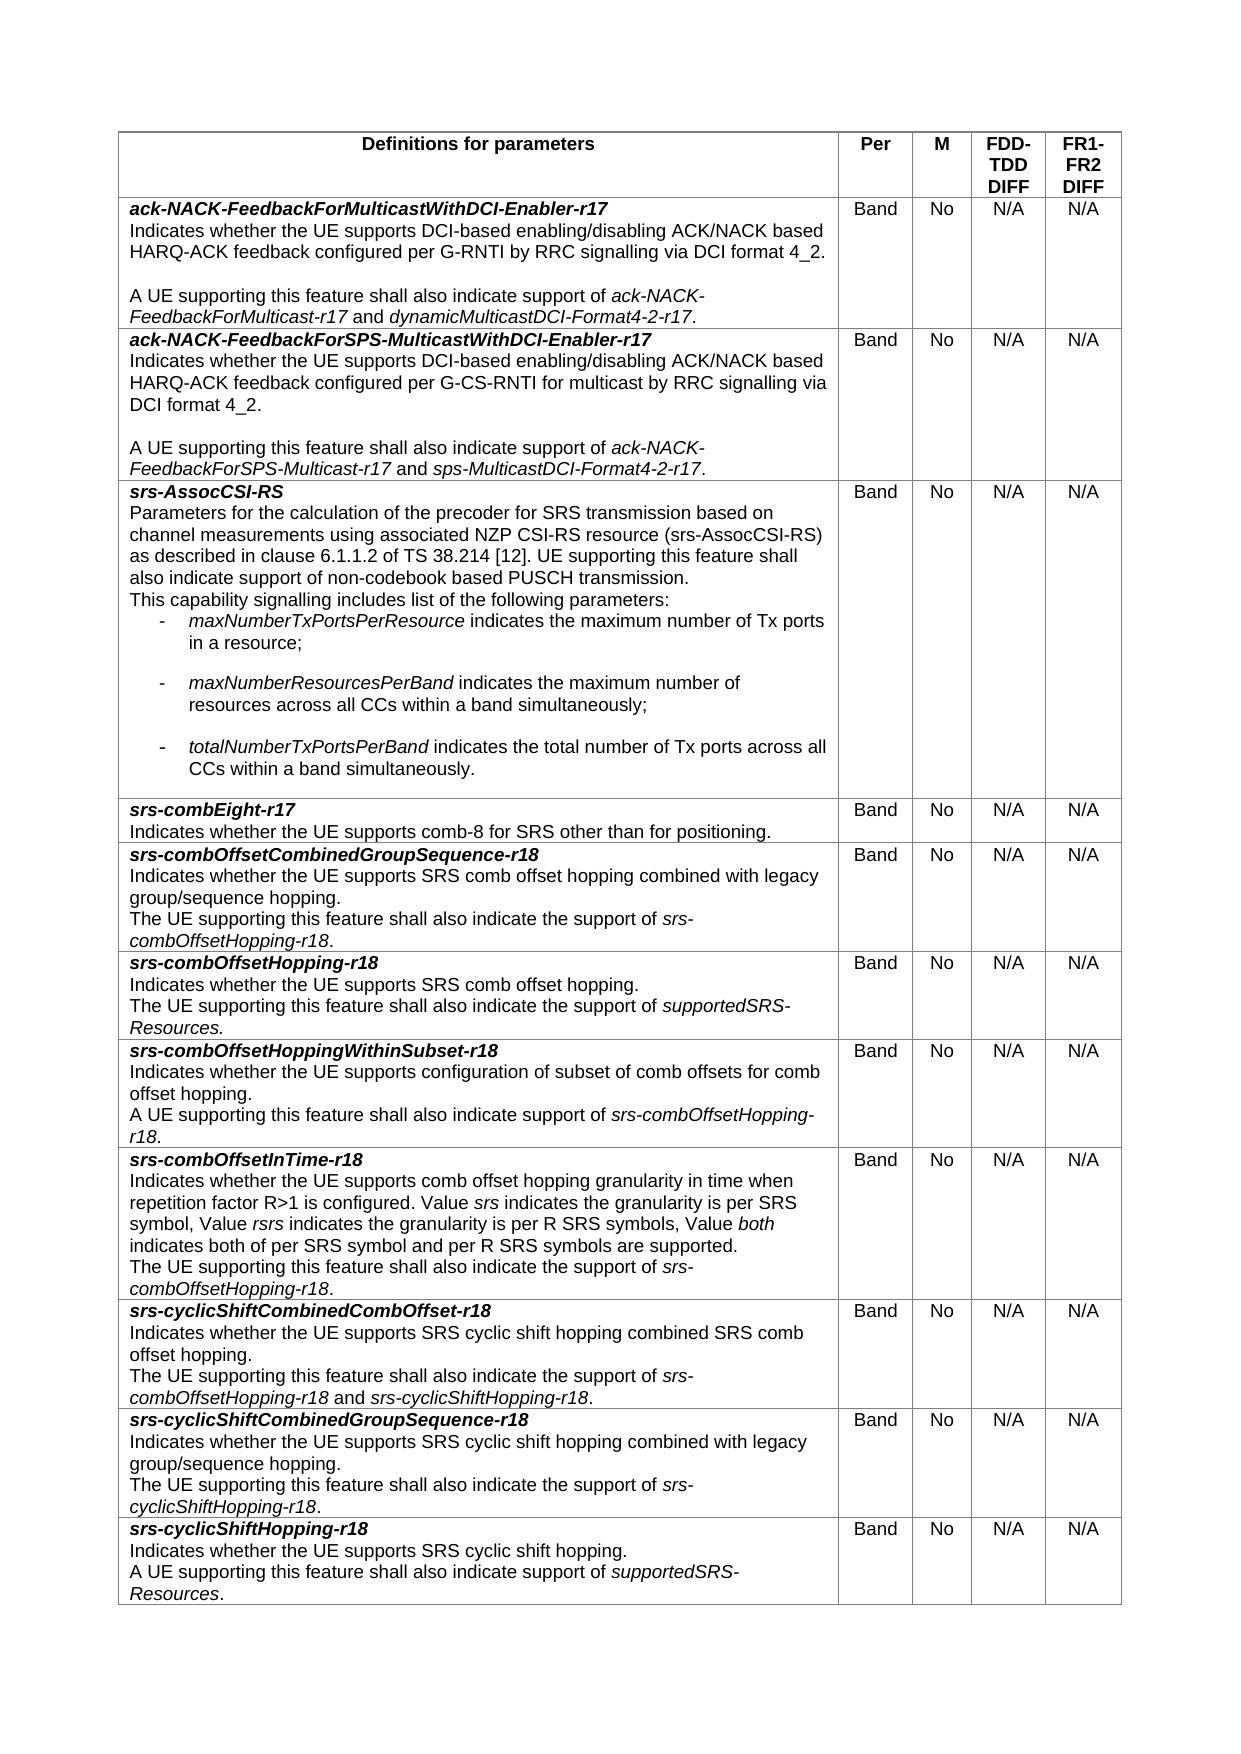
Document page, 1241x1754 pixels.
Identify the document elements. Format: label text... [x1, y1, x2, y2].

table_cell No [913, 481, 971, 798]
table_cell Band [839, 481, 912, 798]
table_cell No [913, 198, 971, 328]
table_cell N/A [1046, 952, 1121, 1038]
table_cell N/A [972, 1518, 1045, 1604]
table_cell Band [839, 843, 912, 951]
table_cell N/A [1046, 1040, 1121, 1147]
table_cell N/A [1046, 843, 1121, 951]
table_cell N/A [1046, 198, 1121, 328]
table_cell N/A [972, 1148, 1045, 1299]
table_cell No [913, 329, 971, 479]
table_cell N/A [972, 1300, 1045, 1408]
table_cell N/A [1046, 1518, 1121, 1604]
table_cell Band [839, 1409, 912, 1517]
table_cell ack-NACK-FeedbackForMulticastWithDCI-Enabler-r17 Indicates whether the UE supports DCI-based enabling/disabling ACK/NACK based HARQ-ACK feedback configured per G-RNTI by RRC signalling via DCI format 4_2. A UE supporting this feature shall also indicate support of ack-NACK-FeedbackForMulticast-r17 and dynamicMulticastDCI-Format4-2-r17. [119, 198, 838, 328]
table_cell srs-combOffsetInTime-r18 Indicates whether the UE supports comb offset hopping granularity in time when repetition factor R>1 is configured. Value srs indicates the granularity is per SRS symbol, Value rsrs indicates the granularity is per R SRS symbols, Value both indicates both of per SRS symbol and per R SRS symbols are supported. The UE supporting this feature shall also indicate the support of srs-combOffsetHopping-r18. [119, 1148, 838, 1299]
table_cell No [913, 1409, 971, 1517]
table_cell srs-combOffsetCombinedGroupSequence-r18 Indicates whether the UE supports SRS comb offset hopping combined with legacy group/sequence hopping. The UE supporting this feature shall also indicate the support of srs-combOffsetHopping-r18. [119, 843, 838, 951]
table_cell No [913, 1518, 971, 1604]
table_cell srs-cyclicShiftCombinedCombOffset-r18 Indicates whether the UE supports SRS cyclic shift hopping combined SRS comb offset hopping. The UE supporting this feature shall also indicate the support of srs-combOffsetHopping-r18 and srs-cyclicShiftHopping-r18. [119, 1300, 838, 1408]
table_cell N/A [1046, 481, 1121, 798]
table_cell N/A [972, 843, 1045, 951]
table_cell No [913, 799, 971, 842]
table_cell srs-AssocCSI-RS Parameters for the calculation of the precoder for SRS transmission based on channel measurements using associated NZP CSI-RS resource (srs-AssocCSI-RS) as described in clause 6.1.1.2 of TS 38.214 [12]. UE supporting this feature shall also indicate support of non-codebook based PUSCH transmission. This capability signalling includes list of the following parameters: - maxNumberTxPortsPerResource indicates the maximum number of Tx ports in a resource; - maxNumberResourcesPerBand indicates the maximum number of resources across all CCs within a band simultaneously; - totalNumberTxPortsPerBand indicates the total number of Tx ports across all CCs within a band simultaneously. [119, 481, 838, 798]
table_cell N/A [972, 799, 1045, 842]
table_cell Band [839, 1040, 912, 1147]
table_cell N/A [972, 1040, 1045, 1147]
table_cell No [913, 843, 971, 951]
table_cell srs-combOffsetHoppingWithinSubset-r18 Indicates whether the UE supports configuration of subset of comb offsets for comb offset hopping. A UE supporting this feature shall also indicate support of srs-combOffsetHopping-r18. [119, 1040, 838, 1147]
table_cell N/A [972, 952, 1045, 1038]
table_cell N/A [1046, 799, 1121, 842]
table_cell N/A [972, 1409, 1045, 1517]
table_cell srs-combEight-r17 Indicates whether the UE supports comb-8 for SRS other than for positioning. [119, 799, 838, 842]
table_cell N/A [972, 198, 1045, 328]
table_header Per [839, 133, 912, 197]
table_cell srs-cyclicShiftCombinedGroupSequence-r18 Indicates whether the UE supports SRS cyclic shift hopping combined with legacy group/sequence hopping. The UE supporting this feature shall also indicate the support of srs-cyclicShiftHopping-r18. [119, 1409, 838, 1517]
table_cell Band [839, 1300, 912, 1408]
table_cell Band [839, 1518, 912, 1604]
table_cell srs-cyclicShiftHopping-r18 Indicates whether the UE supports SRS cyclic shift hopping. A UE supporting this feature shall also indicate support of supportedSRS-Resources. [119, 1518, 838, 1604]
table_cell No [913, 952, 971, 1038]
table_cell ack-NACK-FeedbackForSPS-MulticastWithDCI-Enabler-r17 Indicates whether the UE supports DCI-based enabling/disabling ACK/NACK based HARQ-ACK feedback configured per G-CS-RNTI for multicast by RRC signalling via DCI format 4_2. A UE supporting this feature shall also indicate support of ack-NACK-FeedbackForSPS-Multicast-r17 and sps-MulticastDCI-Format4-2-r17. [119, 329, 838, 479]
table_cell Band [839, 198, 912, 328]
table_cell N/A [1046, 1148, 1121, 1299]
table_cell Band [839, 1148, 912, 1299]
table_cell No [913, 1040, 971, 1147]
table_cell N/A [972, 329, 1045, 479]
table_header FR1-FR2 DIFF [1046, 133, 1121, 197]
table_cell No [913, 1300, 971, 1408]
table_cell N/A [1046, 1409, 1121, 1517]
table_header FDD-TDD DIFF [972, 133, 1045, 197]
table_cell Band [839, 329, 912, 479]
table_header Definitions for parameters [119, 133, 838, 197]
table_cell N/A [1046, 1300, 1121, 1408]
table_cell N/A [972, 481, 1045, 798]
table_cell Band [839, 952, 912, 1038]
table_cell No [913, 1148, 971, 1299]
table_cell srs-combOffsetHopping-r18 Indicates whether the UE supports SRS comb offset hopping. The UE supporting this feature shall also indicate the support of supportedSRS-Resources. [119, 952, 838, 1038]
table_cell N/A [1046, 329, 1121, 479]
table_cell Band [839, 799, 912, 842]
table_header M [913, 133, 971, 197]
